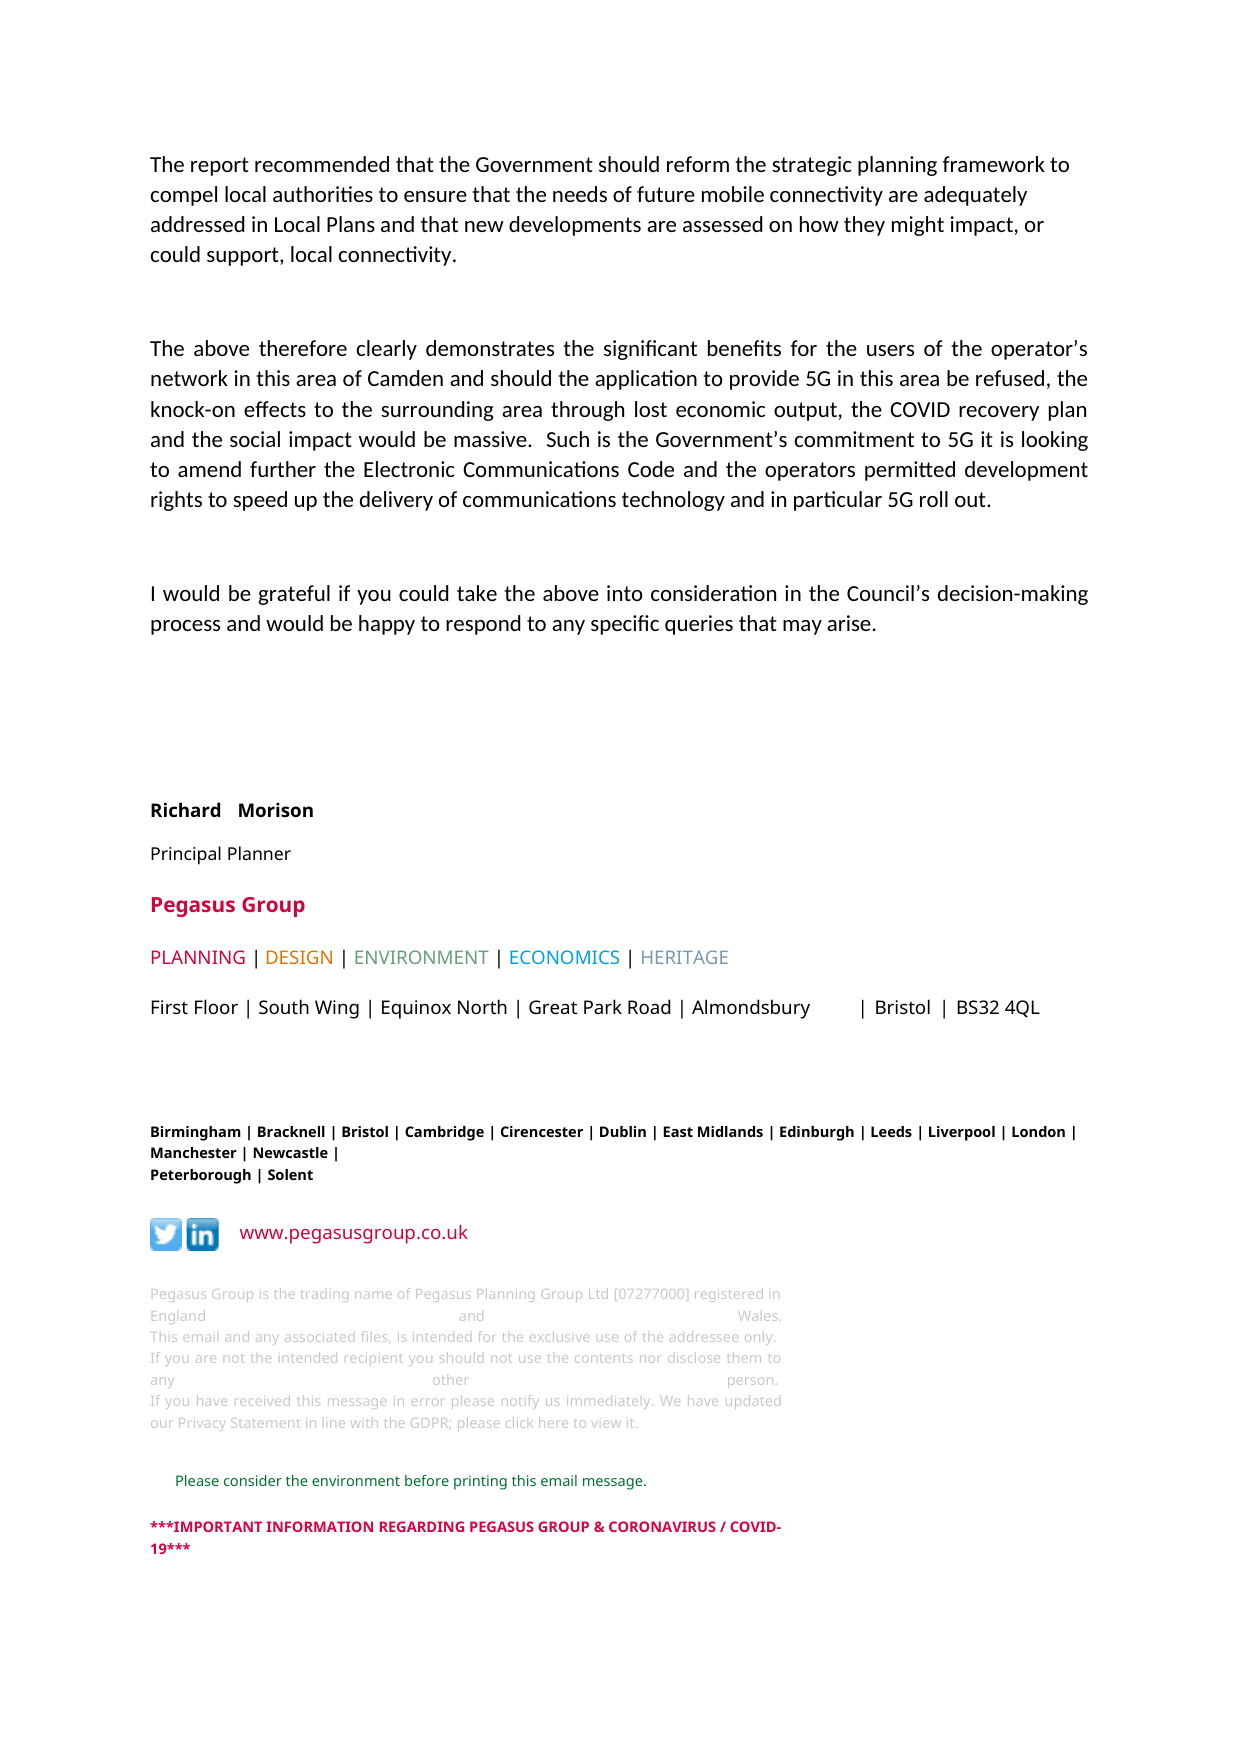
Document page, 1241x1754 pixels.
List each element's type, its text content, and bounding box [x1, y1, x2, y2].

text I would be grateful if you could take the above into consideration in the Council’s decision-making process and would be happy to respond to any specific queries that may arise. [150, 579, 1090, 637]
picture [186, 1218, 219, 1245]
text The above therefore clearly demonstrates the significant benefits for the users of the operator’s network in this area of Camden and should the application to provide 5G in this area be refused, the knock-on effects to the surrounding area through lost economic output, the COVID recovery plan and the social impact would be massive. Such is the Government’s commitment to 5G it is looking to amend further the Electronic Communications Code and the operators permitted development rights to speed up the delivery of communications technology and in particular 5G roll out. [150, 334, 1090, 513]
table_header [150, 797, 1090, 1577]
text The report recommended that the Government should reform the strategic planning framework to compel local authorities to ensure that the needs of future mobile connectivity are adequately addressed in Local Plans and that new developments are assessed on how they might impact, or could support, local connectivity. [150, 150, 1090, 269]
picture [150, 1218, 182, 1251]
